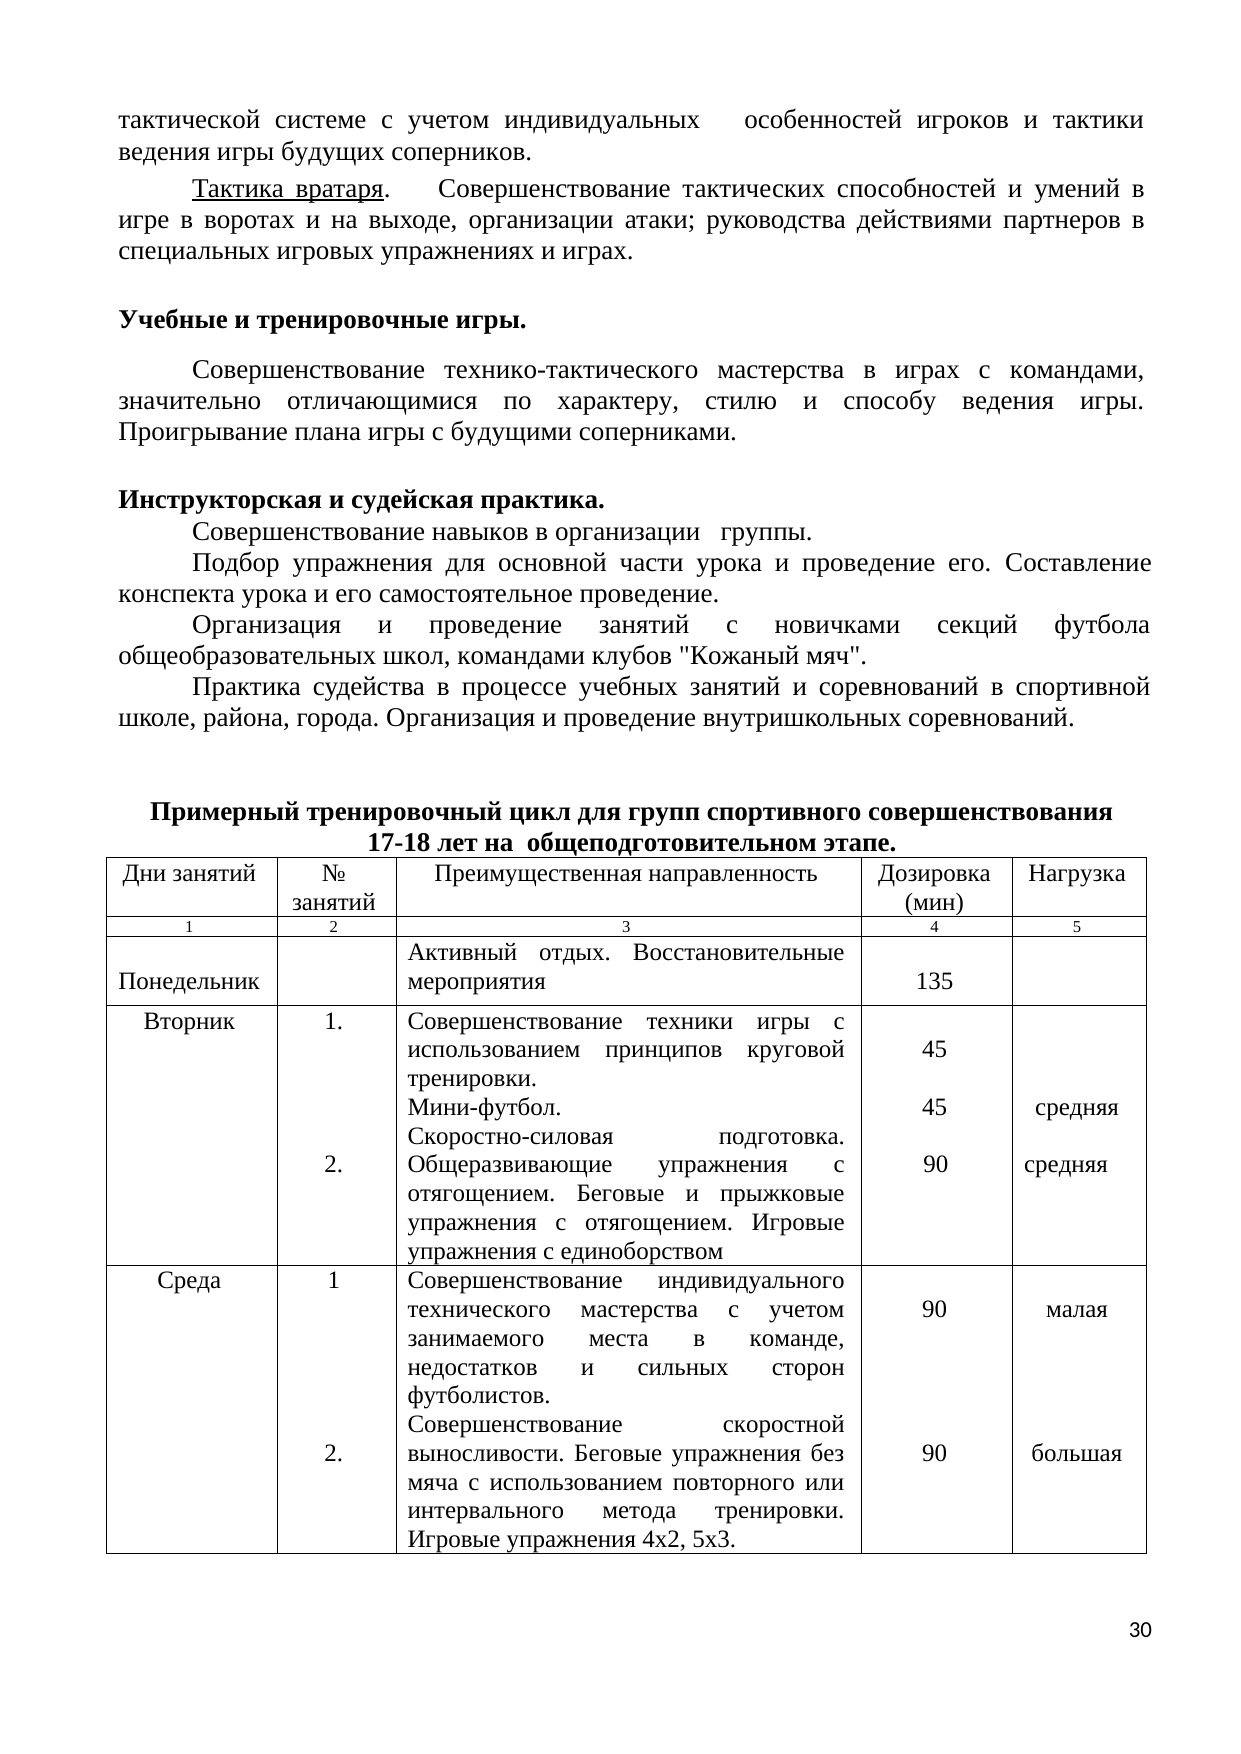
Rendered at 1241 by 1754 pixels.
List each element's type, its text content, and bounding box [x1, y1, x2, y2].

table_cell 90 90 [862, 1266, 1012, 1553]
text Совершенствование технико-тактического мастерства в играх с командами, значительно отличающимися по характеру, стилю и способу ведения игры. Проигрывание плана игры с будущими соперниками. [118, 353, 1146, 446]
table_cell 5 [1013, 917, 1146, 936]
table_cell 4 [862, 917, 1012, 936]
text Тактика вратаря. Совершенствование тактических способностей и умений в игре в воротах и на выходе, организации атаки; руководства действиями партнеров в специальных игровых упражнениях и играх. [118, 172, 1146, 266]
table_cell 1 [107, 917, 277, 936]
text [118, 103, 1146, 166]
text Практика судейства в процессе учебных занятий и соревнований в спортивной школе, района, города. Организация и проведение внутришкольных соревнований. [118, 670, 1152, 733]
table_cell 1. 2. [278, 1006, 396, 1264]
table_header Дни занятий [107, 858, 277, 916]
table_cell Понедельник [107, 937, 277, 1005]
table_cell 1 2. [278, 1266, 396, 1553]
table_cell Совершенствование техники игры с использованием принципов круговой тренировки. Мини-футбол. Скоростно-силовая подготовка. Общеразвивающие упражнения с отягощением. Беговые и прыжковые упражнения с отягощением. Игровые упражнения с единоборством [397, 1006, 861, 1264]
table_header Нагрузка [1013, 858, 1146, 916]
table_cell Среда [107, 1266, 277, 1553]
table_cell средняя средняя [1013, 1006, 1146, 1264]
text Совершенствование навыков в организации группы. [118, 515, 1152, 546]
table_cell 3 [397, 917, 861, 936]
table_header Дозировка (мин) [862, 858, 1012, 916]
text Организация и проведение занятий с новичками секций футбола общеобразовательных школ, командами клубов "Кожаный мяч". [118, 608, 1152, 670]
table_cell 2 [278, 917, 396, 936]
table_cell [278, 937, 396, 1005]
table_cell Вторник [107, 1006, 277, 1264]
table_cell Совершенствование индивидуального технического мастерства с учетом занимаемого места в команде, недостатков и сильных сторон футболистов. Совершенствование скоростной выносливости. Беговые упражнения без мяча с использованием повторного или интервального метода тренировки. Игровые упражнения 4х2, 5х3. [397, 1266, 861, 1553]
table_cell Активный отдых. Восстановительные мероприятия [397, 937, 861, 1005]
table_header № занятий [278, 858, 396, 916]
text Учебные и тренировочные игры. [118, 303, 1146, 334]
text Примерный тренировочный цикл для групп спортивного совершенствования [118, 795, 1146, 826]
table_cell 45 45 90 [862, 1006, 1012, 1264]
text 17-18 лет на общеподготовительном этапе. [118, 826, 1146, 857]
text Подбор упражнения для основной части урока и проведение его. Составление конспекта урока и его самостоятельное проведение. [118, 546, 1152, 608]
table_cell [1013, 937, 1146, 1005]
table_cell 135 [862, 937, 1012, 1005]
table_header Преимущественная направленность [397, 858, 861, 916]
text Инструкторская и судейская практика. [118, 483, 1146, 515]
table_cell малая большая [1013, 1266, 1146, 1553]
